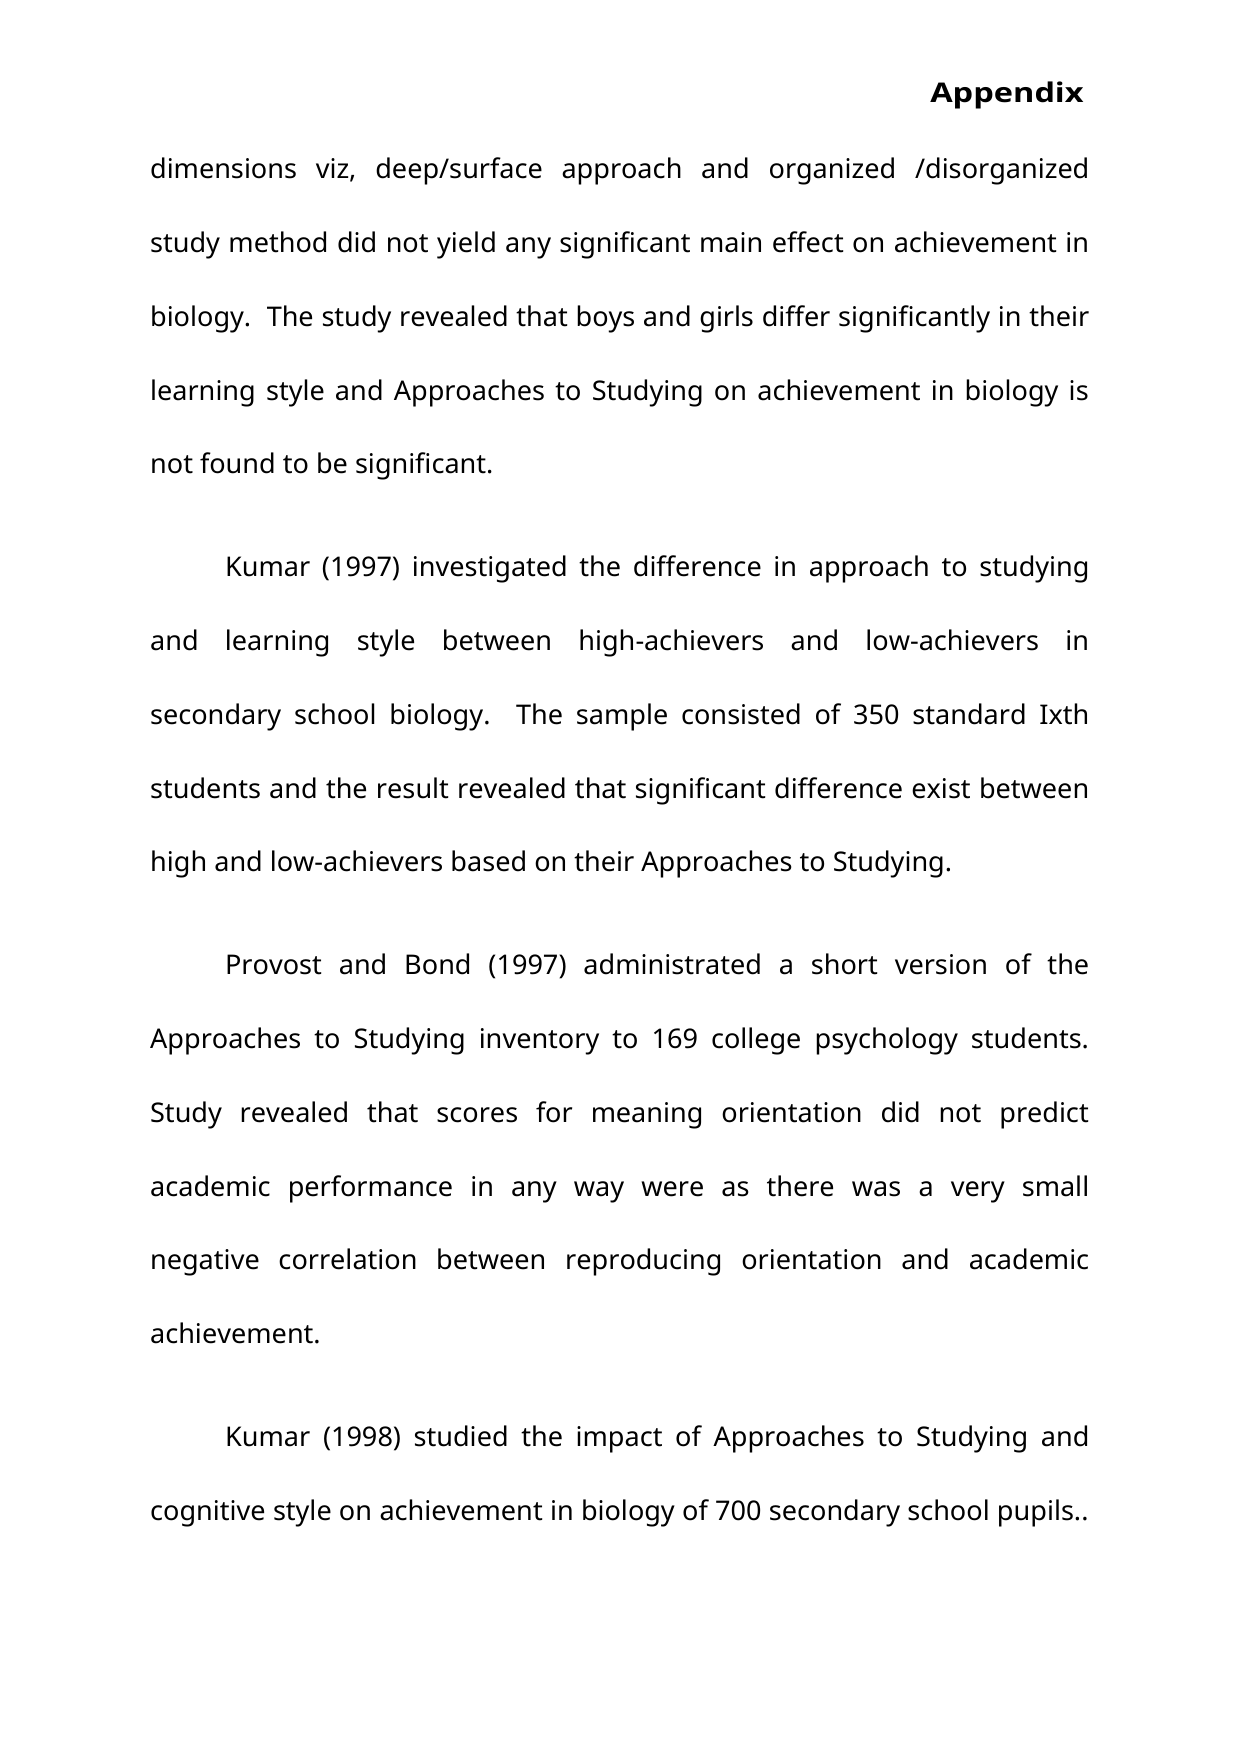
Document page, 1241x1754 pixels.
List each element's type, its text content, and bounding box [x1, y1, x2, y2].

text Kumar (1997) investigated the difference in approach to studying and learning style between high-achievers and low-achievers in secondary school biology. The sample consisted of 350 standard Ixth students and the result revealed that significant difference exist between high and low-achievers based on their Approaches to Studying. [150, 548, 1090, 880]
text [150, 150, 1090, 482]
text Provost and Bond (1997) administrated a short version of the Approaches to Studying inventory to 169 college psychology students. Study revealed that scores for meaning orientation did not predict academic performance in any way were as there was a very small negative correlation between reproducing orientation and academic achievement. [150, 946, 1090, 1351]
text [150, 1417, 1090, 1528]
